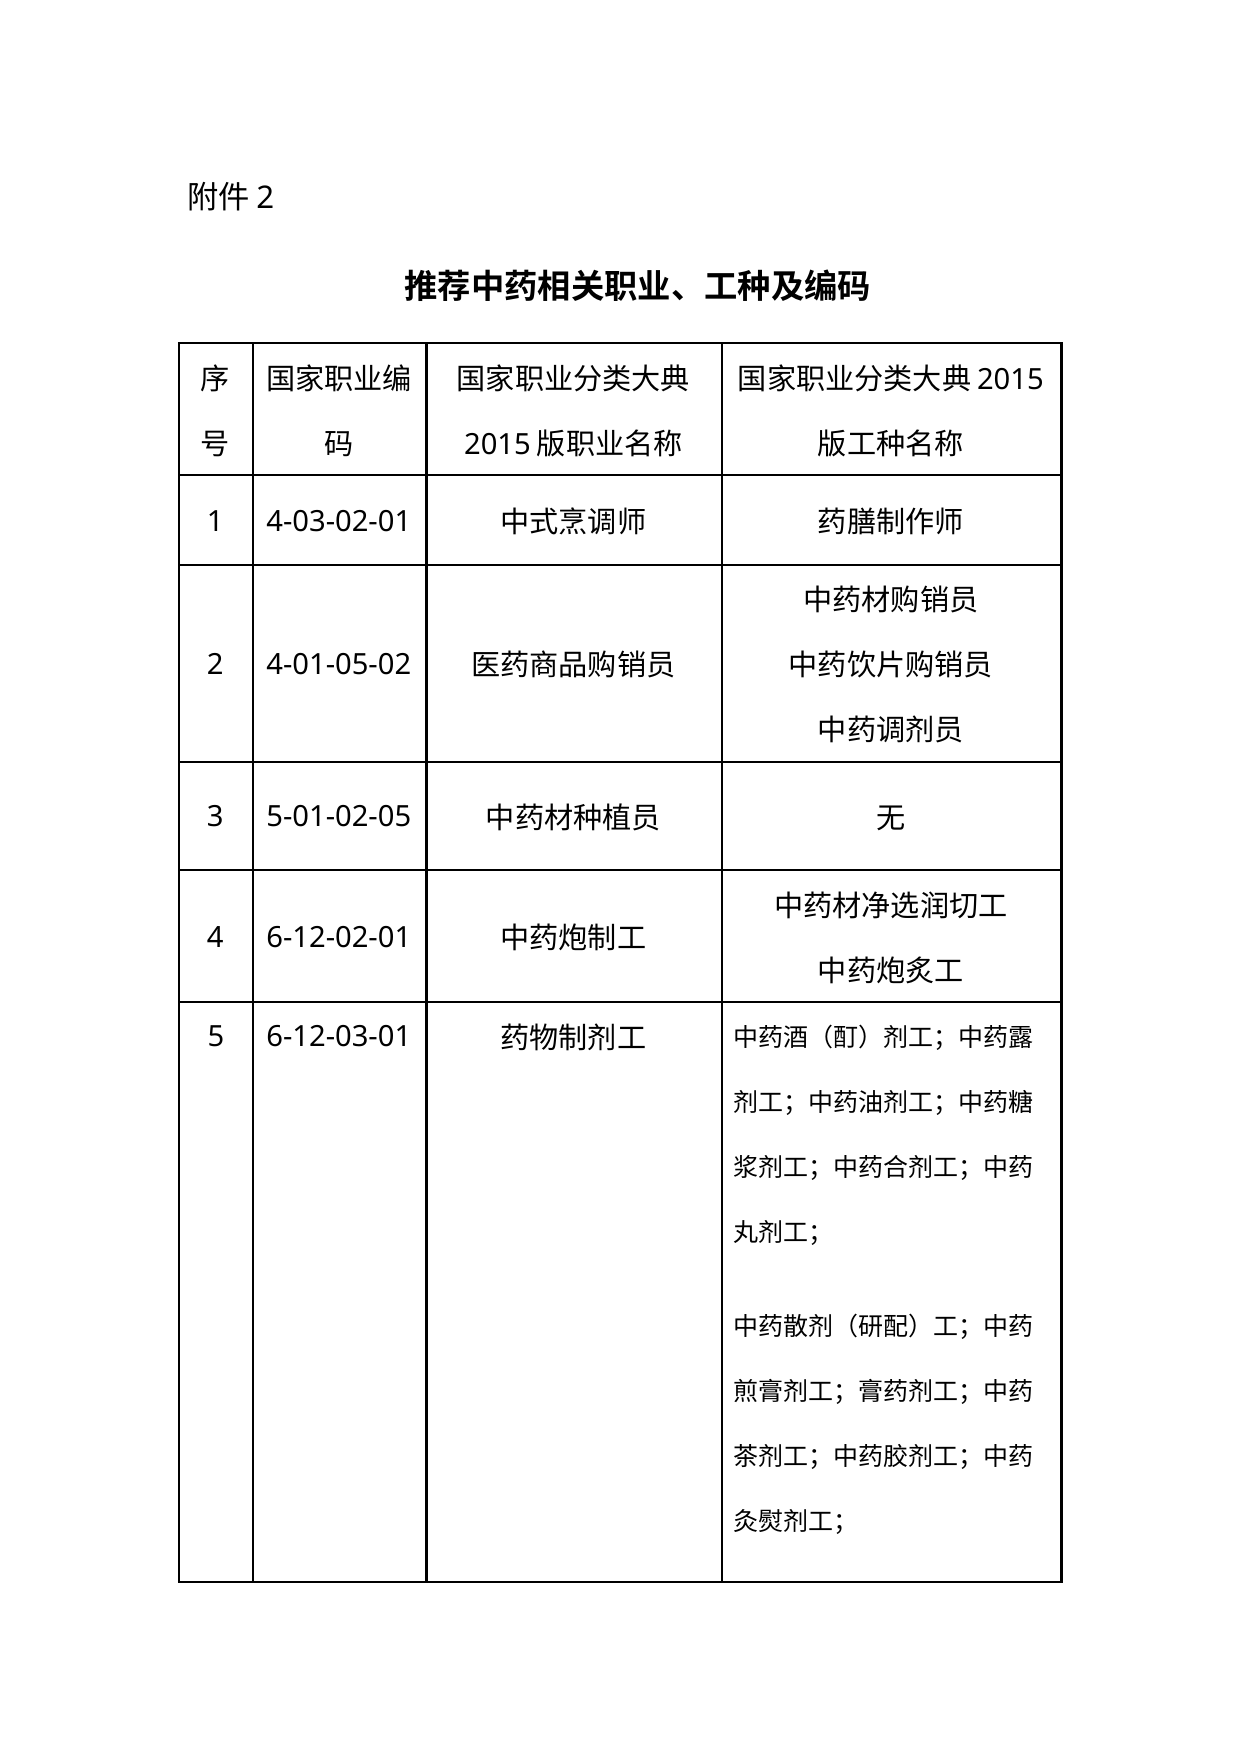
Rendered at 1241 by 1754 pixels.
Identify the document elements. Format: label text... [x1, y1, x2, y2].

table_cell 4 [180, 871, 252, 1001]
table_cell 4-01-05-02 [254, 566, 425, 761]
table_cell 药膳制作师 [723, 476, 1060, 563]
table_cell 中药材购销员 中药饮片购销员 中药调剂员 [723, 566, 1060, 761]
table_cell 2 [180, 566, 252, 761]
table_cell 5 [180, 1003, 252, 1581]
table_header 序号 [180, 344, 252, 474]
table_cell 无 [723, 763, 1060, 869]
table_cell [723, 1003, 1060, 1581]
text 附件2 [187, 162, 1053, 227]
table_cell 中药炮制工 [428, 871, 721, 1001]
table_cell 中药材种植员 [428, 763, 721, 869]
table_header 国家职业分类大典2015版工种名称 [723, 344, 1060, 474]
table_cell 4-03-02-01 [254, 476, 425, 563]
table_cell 6-12-03-01 [254, 1003, 425, 1581]
table_cell 药物制剂工 [428, 1003, 721, 1581]
table_cell 6-12-02-01 [254, 871, 425, 1001]
table_cell 3 [180, 763, 252, 869]
table_cell 中式烹调师 [428, 476, 721, 563]
table_header 国家职业编码 [254, 344, 425, 474]
table_cell 1 [180, 476, 252, 563]
table_cell 5-01-02-05 [254, 763, 425, 869]
table_header 国家职业分类大典2015版职业名称 [428, 344, 721, 474]
table_cell 中药材净选润切工 中药炮炙工 [723, 871, 1060, 1001]
text 推荐中药相关职业、工种及编码 [187, 252, 1053, 317]
table_cell 医药商品购销员 [428, 566, 721, 761]
